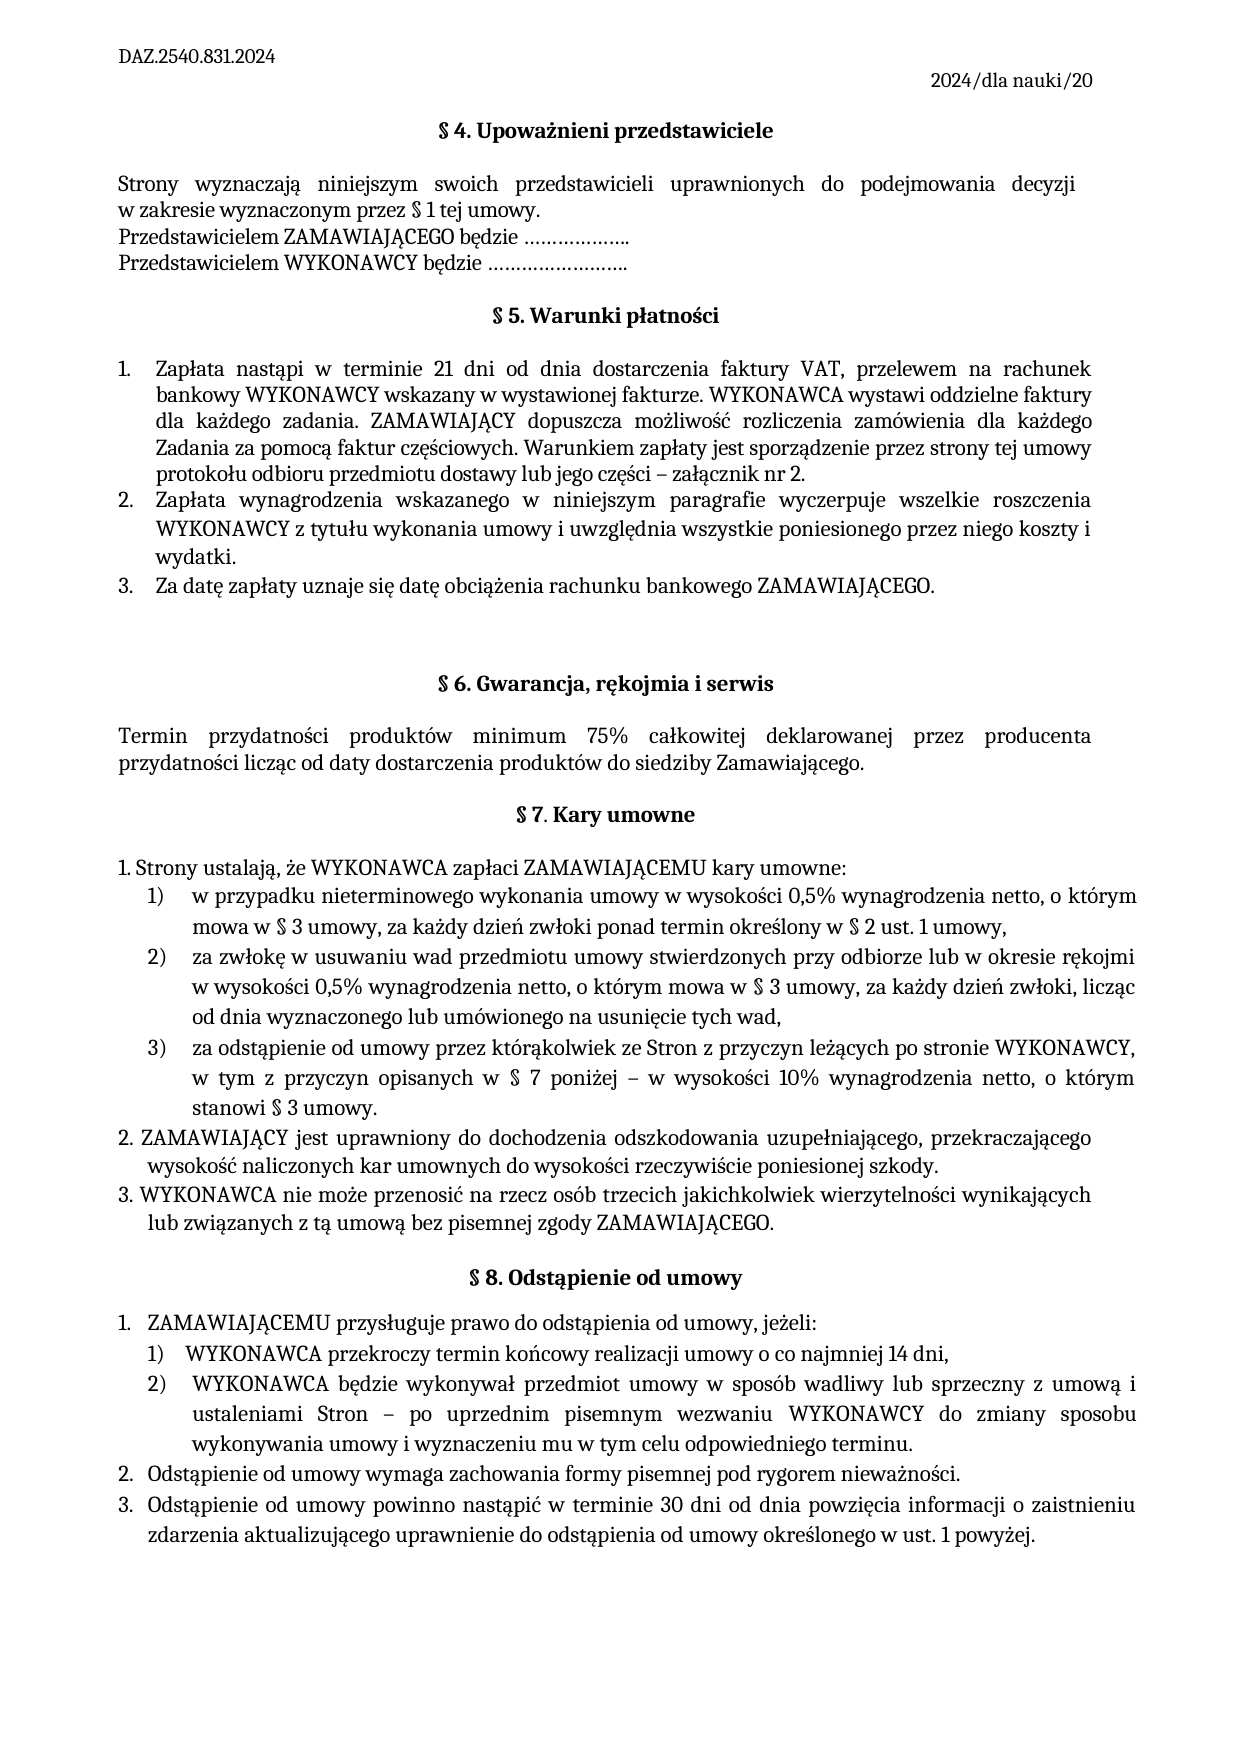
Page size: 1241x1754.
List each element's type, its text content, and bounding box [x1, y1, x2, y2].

list za zwłokę w usuwaniu wad przedmiotu umowy stwierdzonych przy odbiorze lub w okresie rękojmi w wysokości 0,5% wynagrodzenia netto, o którym mowa w § 3 umowy, za każdy dzień zwłoki, licząc od dnia wyznaczonego lub umówionego na usunięcie tych wad, [148, 944, 1137, 1030]
text 3. Odstąpienie od umowy powinno nastąpić w terminie 30 dni od dnia powzięcia informacji o zaistnieniu zdarzenia aktualizującego uprawnienie do odstąpienia od umowy określonego w ust. 1 powyżej. [118, 1491, 1137, 1548]
list Zapłata wynagrodzenia wskazanego w niniejszym paragrafie wyczerpuje wszelkie roszczenia WYKONAWCY z tytułu wykonania umowy i uwzględnia wszystkie poniesionego przez niego koszty i wydatki. [118, 487, 1093, 570]
text § 7. Kary umowne [118, 802, 1093, 828]
text Przedstawicielem ZAMAWIAJĄCEGO będzie ………………. [118, 224, 1093, 250]
list ZAMAWIAJĄCEMU przysługuje prawo do odstąpienia od umowy, jeżeli: [118, 1310, 1137, 1336]
text § 6. Gwarancja, rękojmia i serwis [118, 670, 1093, 697]
list Za datę zapłaty uznaje się datę obciążenia rachunku bankowego ZAMAWIAJĄCEGO. [118, 572, 1093, 599]
text § 5. Warunki płatności [118, 303, 1093, 329]
list WYKONAWCA przekroczy termin końcowy realizacji umowy o co najmniej 14 dni, [148, 1340, 1137, 1367]
text 2. Odstąpienie od umowy wymaga zachowania formy pisemnej pod rygorem nieważności. [118, 1461, 1137, 1487]
text Przedstawicielem WYKONAWCY będzie ……………………. [118, 250, 1093, 276]
text 3. WYKONAWCA nie może przenosić na rzecz osób trzecich jakichkolwiek wierzytelności wynikających lub związanych z tą umową bez pisemnej zgody ZAMAWIAJĄCEGO. [118, 1182, 1093, 1237]
list WYKONAWCA będzie wykonywał przedmiot umowy w sposób wadliwy lub sprzeczny z umową i ustaleniami Stron – po uprzednim pisemnym wezwaniu WYKONAWCY do zmiany sposobu wykonywania umowy i wyznaczeniu mu w tym celu odpowiedniego terminu. [148, 1371, 1137, 1457]
list Zapłata nastąpi w terminie 21 dni od dnia dostarczenia faktury VAT, przelewem na rachunek bankowy WYKONAWCY wskazany w wystawionej fakturze. WYKONAWCA wystawi oddzielne faktury dla każdego zadania. ZAMAWIAJĄCY dopuszcza możliwość rozliczenia zamówienia dla każdego Zadania za pomocą faktur częściowych. Warunkiem zapłaty jest sporządzenie przez strony tej umowy protokołu odbioru przedmiotu dostawy lub jego części – załącznik nr 2. [118, 355, 1093, 487]
text § 4. Upoważnieni przedstawiciele [118, 118, 1093, 144]
text 2. ZAMAWIAJĄCY jest uprawniony do dochodzenia odszkodowania uzupełniającego, przekraczającego wysokość naliczonych kar umownych do wysokości rzeczywiście poniesionej szkody. [118, 1125, 1093, 1180]
list w przypadku nieterminowego wykonania umowy w wysokości 0,5% wynagrodzenia netto, o którym mowa w § 3 umowy, za każdy dzień zwłoki ponad termin określony w § 2 ust. 1 umowy, [148, 883, 1137, 940]
text § 8. Odstąpienie od umowy [118, 1265, 1093, 1291]
text 1. Strony ustalają, że WYKONAWCA zapłaci ZAMAWIAJĄCEMU kary umowne: [118, 855, 1093, 881]
text Strony wyznaczają niniejszym swoich przedstawicieli uprawnionych do podejmowania decyzji w zakresie wyznaczonym przez § 1 tej umowy. [118, 171, 1093, 224]
list za odstąpienie od umowy przez którąkolwiek ze Stron z przyczyn leżących po stronie WYKONAWCY, w tym z przyczyn opisanych w § 7 poniżej – w wysokości 10% wynagrodzenia netto, o którym stanowi § 3 umowy. [148, 1034, 1137, 1121]
text Termin przydatności produktów minimum 75% całkowitej deklarowanej przez producenta przydatności licząc od daty dostarczenia produktów do siedziby Zamawiającego. [118, 723, 1093, 776]
